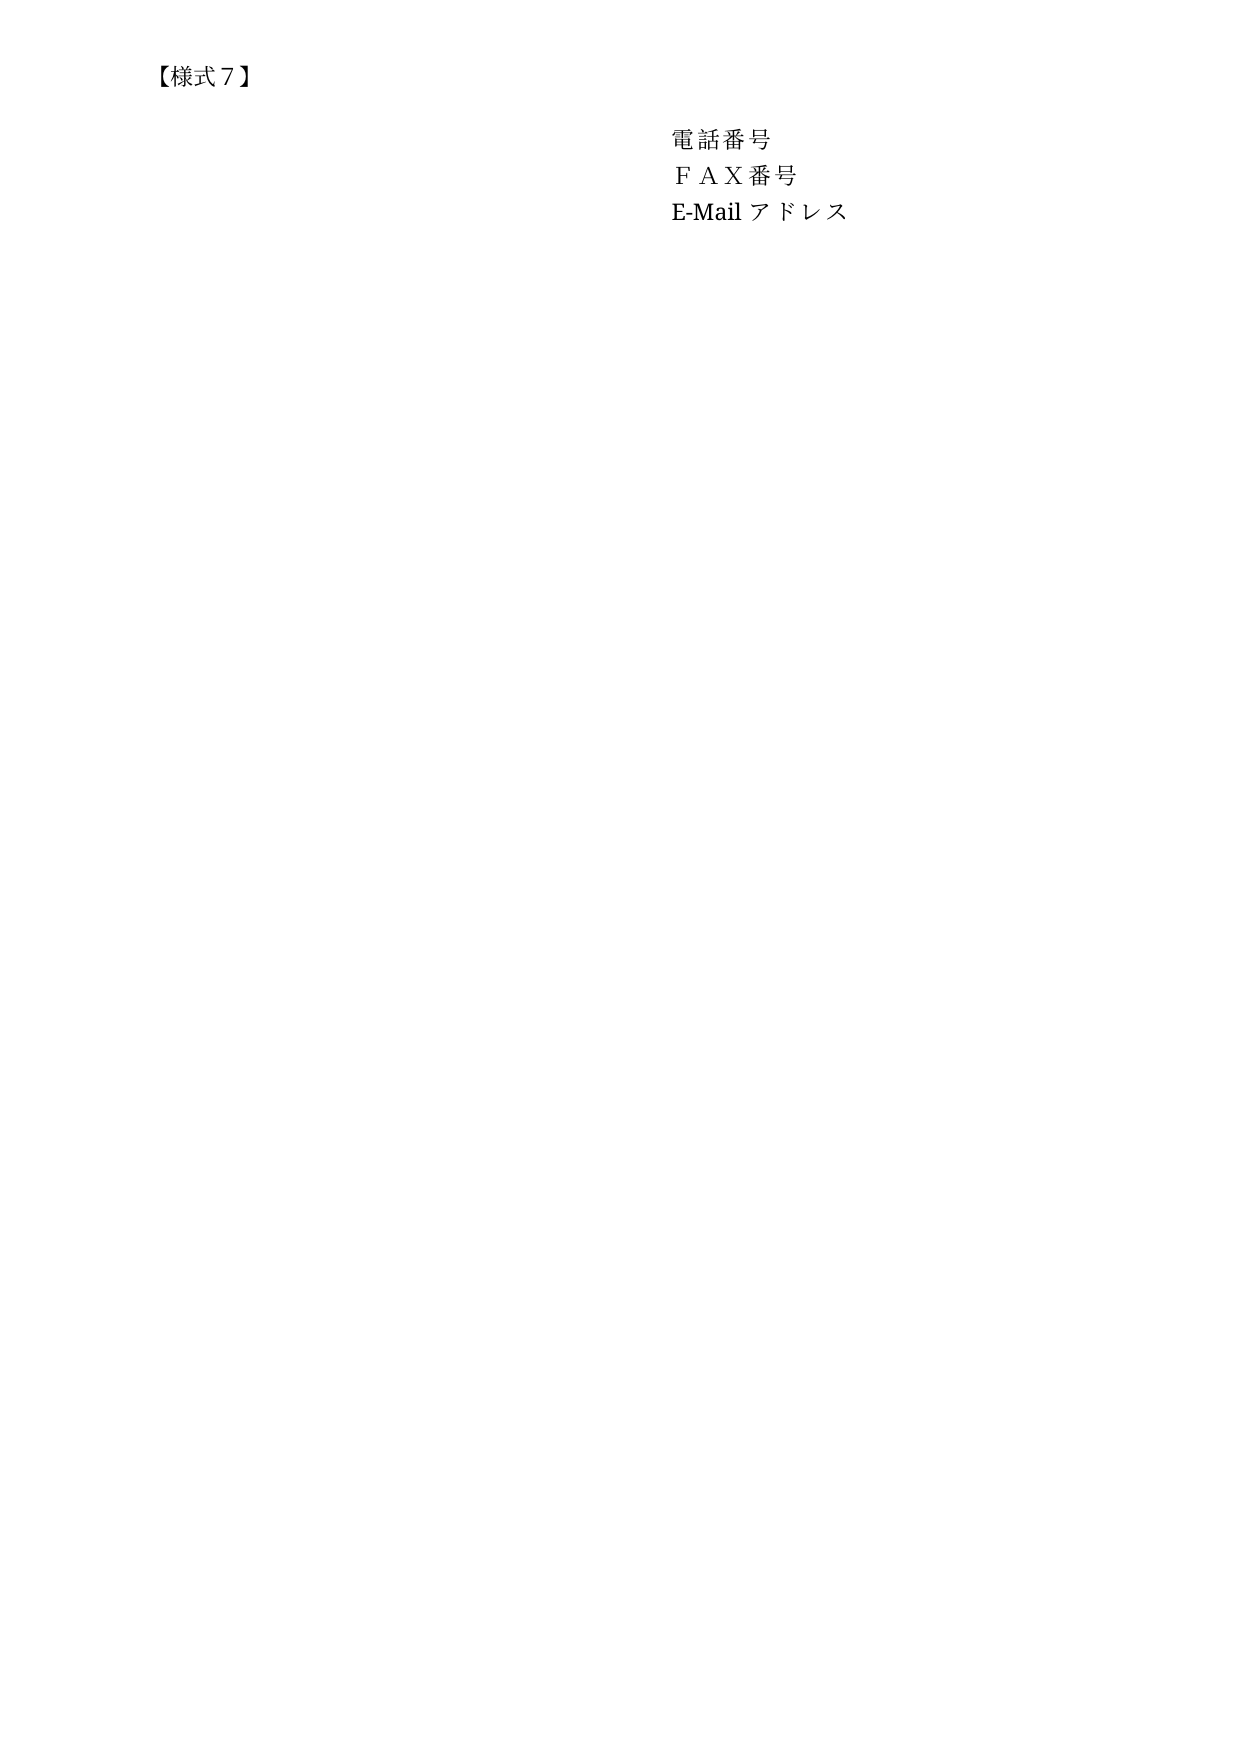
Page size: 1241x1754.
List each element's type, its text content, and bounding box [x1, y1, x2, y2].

text 電話番号 [669, 120, 1081, 156]
text E-Mailアドレス [669, 192, 1081, 228]
text ＦＡＸ番号 [669, 156, 1081, 192]
